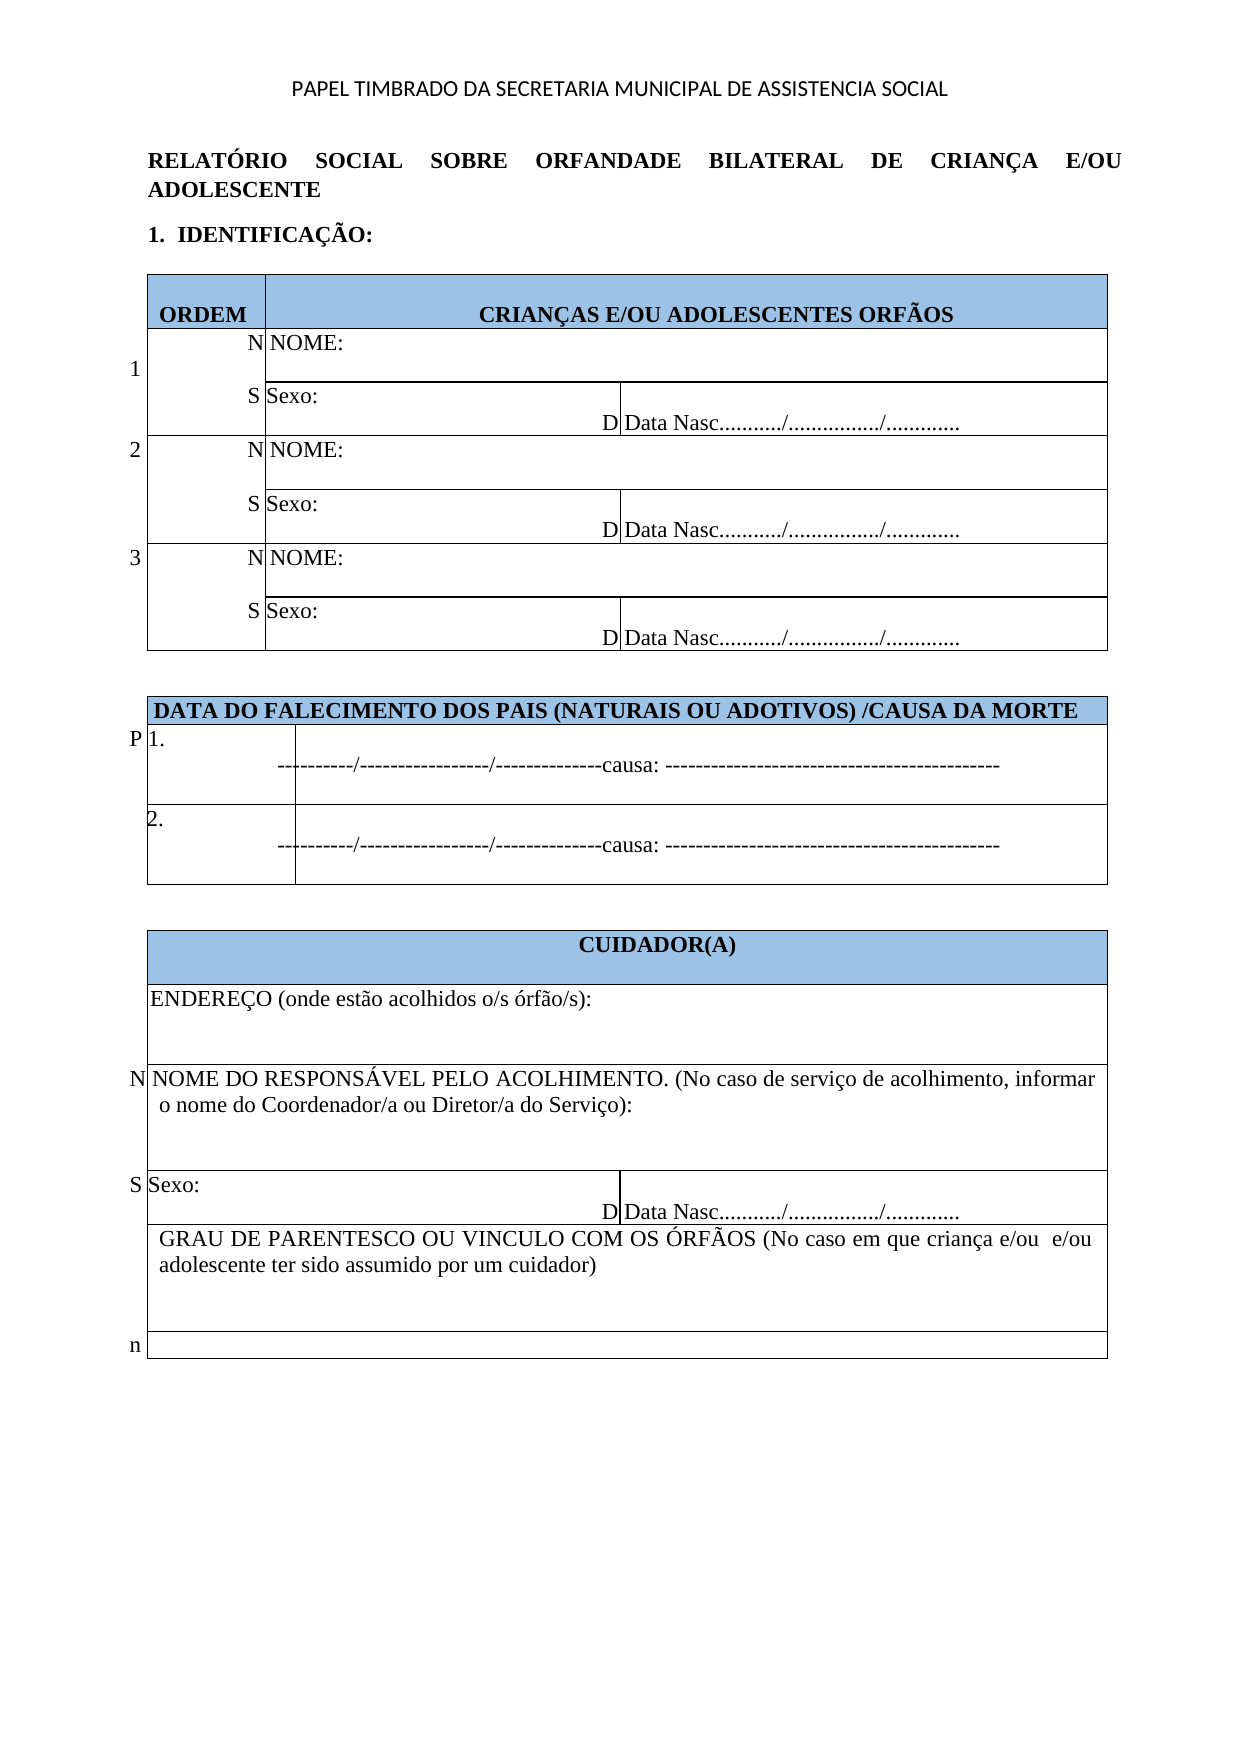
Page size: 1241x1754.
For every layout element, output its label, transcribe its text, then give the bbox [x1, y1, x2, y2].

table_cell D Data Nasc.........../................/............. [621, 383, 1107, 435]
table_header DATA DO FALECIMENTO DOS PAIS (NATURAIS OU ADOTIVOS) /CAUSA DA MORTE [148, 697, 1107, 724]
text RELATÓRIO SOCIAL SOBRE ORFANDADE BILATERAL DE CRIANÇA E/OU ADOLESCENTE [148, 148, 1122, 202]
table_header CUIDADOR(A) [148, 931, 1107, 984]
table_cell N NOME: [266, 329, 1107, 381]
table_header ORDEM [148, 275, 265, 328]
table_header CRIANÇAS E/OU ADOLESCENTES ORFÃOS [266, 275, 1107, 328]
list IDENTIFICAÇÃO: [148, 221, 1122, 247]
table_cell S Sexo: [148, 1171, 619, 1224]
table_cell D Data Nasc.........../................/............. [621, 490, 1107, 543]
table_cell D Data Nasc.........../................/............. [621, 598, 1107, 650]
table_cell S Sexo: [266, 490, 620, 543]
table_cell n [148, 1332, 1107, 1358]
table_cell 1 [148, 329, 265, 435]
table_cell S Sexo: [266, 598, 620, 650]
table_cell 2. [148, 805, 295, 884]
table_cell P 1. [148, 725, 295, 804]
table_cell 3 [148, 544, 265, 650]
table_cell ----------/-----------------/--------------causa: -------------------------------------------- [296, 725, 1107, 804]
table_cell D Data Nasc.........../................/............. [621, 1171, 1107, 1224]
table_cell N NOME DO RESPONSÁVEL PELO ACOLHIMENTO. (No caso de serviço de acolhimento, informar o nome do Coordenador/a ou Diretor/a do Serviço): [148, 1065, 1107, 1170]
table_cell N NOME: [266, 544, 1107, 596]
table_cell ENDEREÇO (onde estão acolhidos o/s órfão/s): [148, 985, 1107, 1064]
table_cell S Sexo: [266, 383, 620, 435]
table_cell 2 [148, 436, 265, 543]
table_cell ----------/-----------------/--------------causa: -------------------------------------------- [296, 805, 1107, 884]
table_cell GRAU DE PARENTESCO OU VINCULO COM OS ÓRFÃOS (No caso em que criança e/ou e/ou adolescente ter sido assumido por um cuidador) [148, 1225, 1107, 1331]
table_cell N NOME: [266, 436, 1107, 489]
